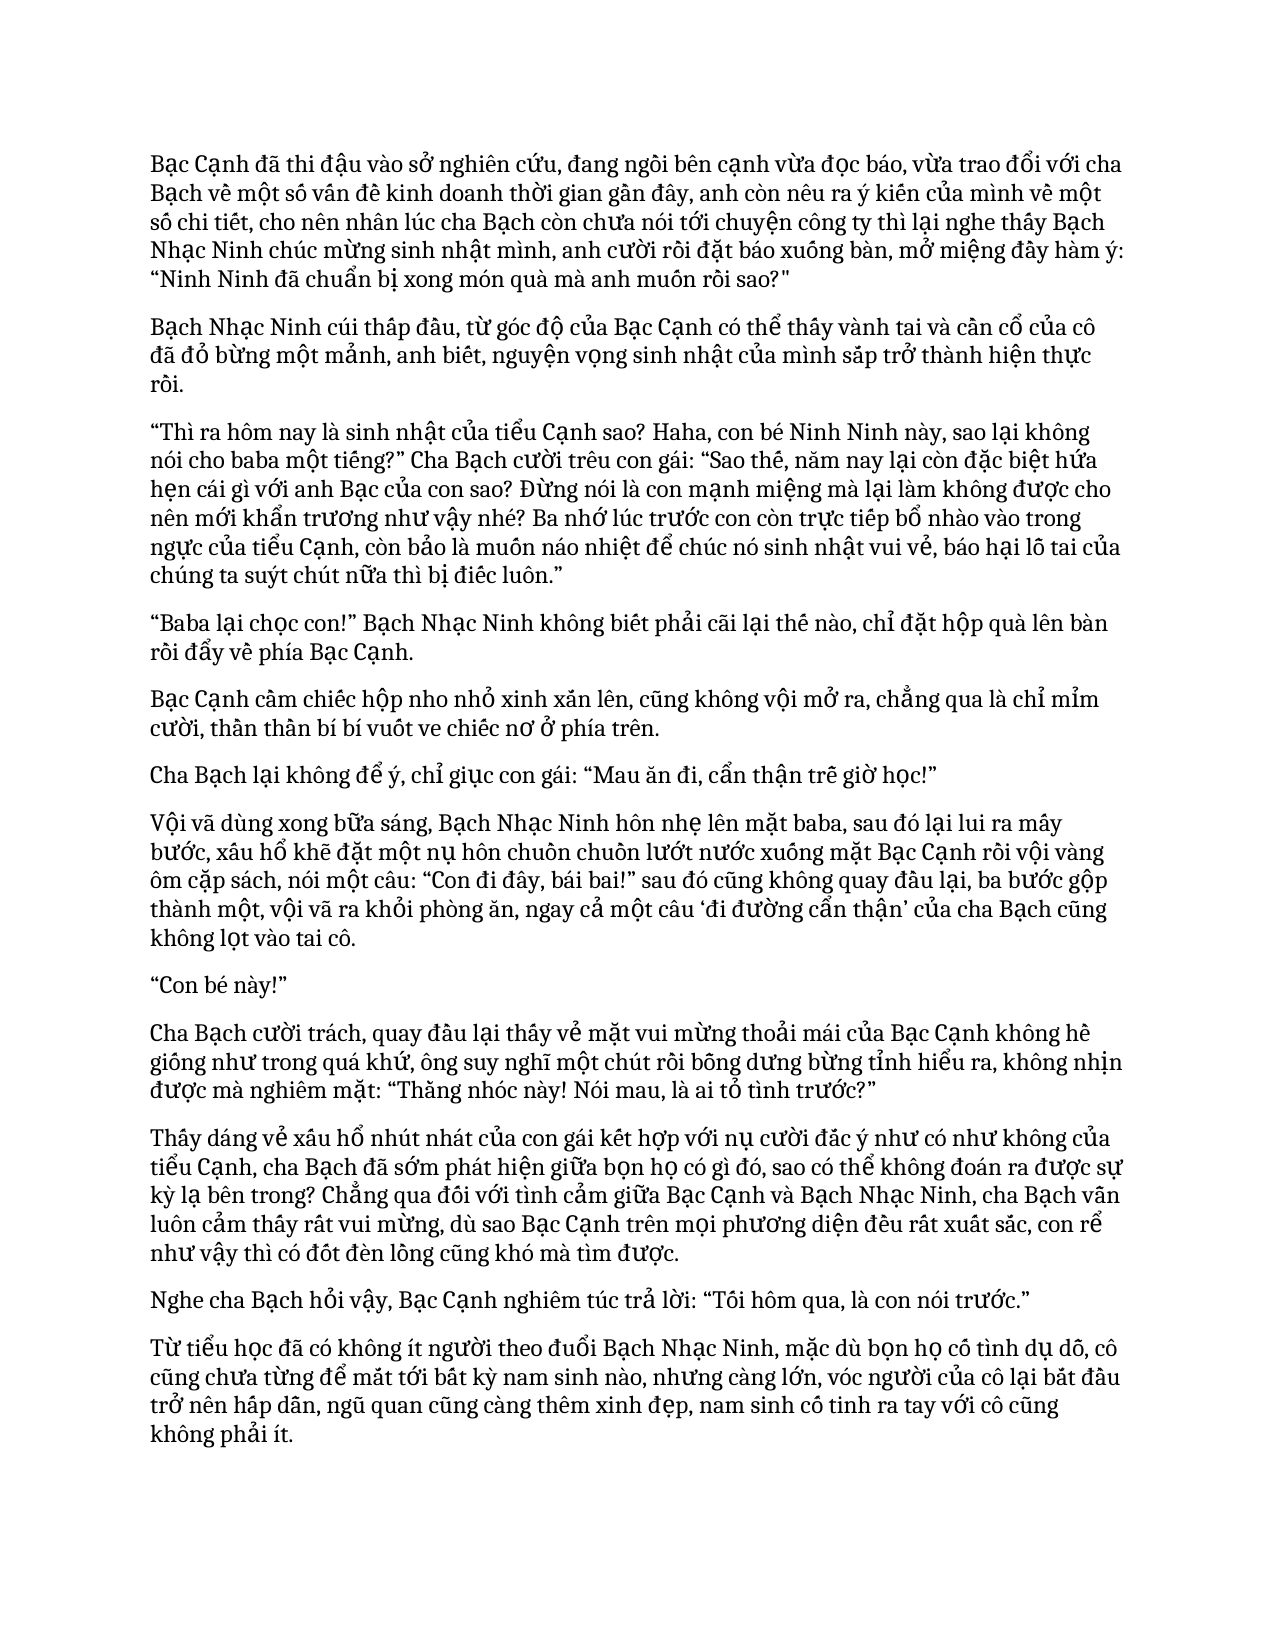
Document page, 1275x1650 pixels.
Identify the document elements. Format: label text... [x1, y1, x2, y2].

text “Thì ra hôm nay là sinh nhật của tiểu Cạnh sao? Haha, con bé Ninh Ninh này, sao lại không nói cho baba một tiếng?” Cha Bạch cười trêu con gái: “Sao thế, năm nay lại còn đặc biệt hứa hẹn cái gì với anh Bạc của con sao? Đừng nói là con mạnh miệng mà lại làm không được cho nên mới khẩn trương như vậy nhé? Ba nhớ lúc trước con còn trực tiếp bổ nhào vào trong ngực của tiểu Cạnh, còn bảo là muốn náo nhiệt để chúc nó sinh nhật vui vẻ, báo hại lỗ tai của chúng ta suýt chút nữa thì bị điếc luôn.” [150, 417, 1125, 590]
text Vội vã dùng xong bữa sáng, Bạch Nhạc Ninh hôn nhẹ lên mặt baba, sau đó lại lui ra mấy bước, xấu hổ khẽ đặt một nụ hôn chuồn chuồn lướt nước xuống mặt Bạc Cạnh rồi vội vàng ôm cặp sách, nói một câu: “Con đi đây, bái bai!” sau đó cũng không quay đầu lại, ba bước gộp thành một, vội vã ra khỏi phòng ăn, ngay cả một câu ‘đi đường cẩn thận’ của cha Bạch cũng không lọt vào tai cô. [150, 809, 1125, 952]
text Từ tiểu học đã có không ít người theo đuổi Bạch Nhạc Ninh, mặc dù bọn họ cố tình dụ dỗ, cô cũng chưa từng để mắt tới bất kỳ nam sinh nào, nhưng càng lớn, vóc người của cô lại bắt đầu trở nên hấp dẫn, ngũ quan cũng càng thêm xinh đẹp, nam sinh cố tinh ra tay với cô cũng không phải ít. [150, 1334, 1125, 1449]
text Cha Bạch cười trách, quay đầu lại thấy vẻ mặt vui mừng thoải mái của Bạc Cạnh không hề giống như trong quá khứ, ông suy nghĩ một chút rồi bỗng dưng bừng tỉnh hiểu ra, không nhịn được mà nghiêm mặt: “Thằng nhóc này! Nói mau, là ai tỏ tình trước?” [150, 1019, 1125, 1105]
text Bạc Cạnh đã thi đậu vào sở nghiên cứu, đang ngồi bên cạnh vừa đọc báo, vừa trao đổi với cha Bạch về một số vấn đề kinh doanh thời gian gần đây, anh còn nêu ra ý kiến của mình về một số chi tiết, cho nên nhân lúc cha Bạch còn chưa nói tới chuyện công ty thì lại nghe thấy Bạch Nhạc Ninh chúc mừng sinh nhật mình, anh cười rồi đặt báo xuống bàn, mở miệng đầy hàm ý: “Ninh Ninh đã chuẩn bị xong món quà mà anh muốn rồi sao?" [150, 150, 1125, 294]
text Bạch Nhạc Ninh cúi thấp đầu, từ góc độ của Bạc Cạnh có thể thấy vành tai và cần cổ của cô đã đỏ bừng một mảnh, anh biết, nguyện vọng sinh nhật của mình sắp trở thành hiện thực rồi. [150, 312, 1125, 399]
text “Baba lại chọc con!” Bạch Nhạc Ninh không biết phải cãi lại thế nào, chỉ đặt hộp quà lên bàn rồi đẩy về phía Bạc Cạnh. [150, 609, 1125, 666]
text Thấy dáng vẻ xấu hổ nhút nhát của con gái kết hợp với nụ cười đắc ý như có như không của tiểu Cạnh, cha Bạch đã sớm phát hiện giữa bọn họ có gì đó, sao có thể không đoán ra được sự kỳ lạ bên trong? Chẳng qua đối với tình cảm giữa Bạc Cạnh và Bạch Nhạc Ninh, cha Bạch vẫn luôn cảm thấy rất vui mừng, dù sao Bạc Cạnh trên mọi phương diện đều rất xuất sắc, con rể như vậy thì có đốt đèn lồng cũng khó mà tìm được. [150, 1124, 1125, 1267]
text “Con bé này!” [150, 971, 1125, 1000]
text Cha Bạch lại không để ý, chỉ giục con gái: “Mau ăn đi, cẩn thận trễ giờ học!” [150, 761, 1125, 790]
text Bạc Cạnh cầm chiếc hộp nho nhỏ xinh xắn lên, cũng không vội mở ra, chẳng qua là chỉ mỉm cười, thần thần bí bí vuốt ve chiếc nơ ở phía trên. [150, 685, 1125, 742]
text Nghe cha Bạch hỏi vậy, Bạc Cạnh nghiêm túc trả lời: “Tối hôm qua, là con nói trước.” [150, 1286, 1125, 1315]
